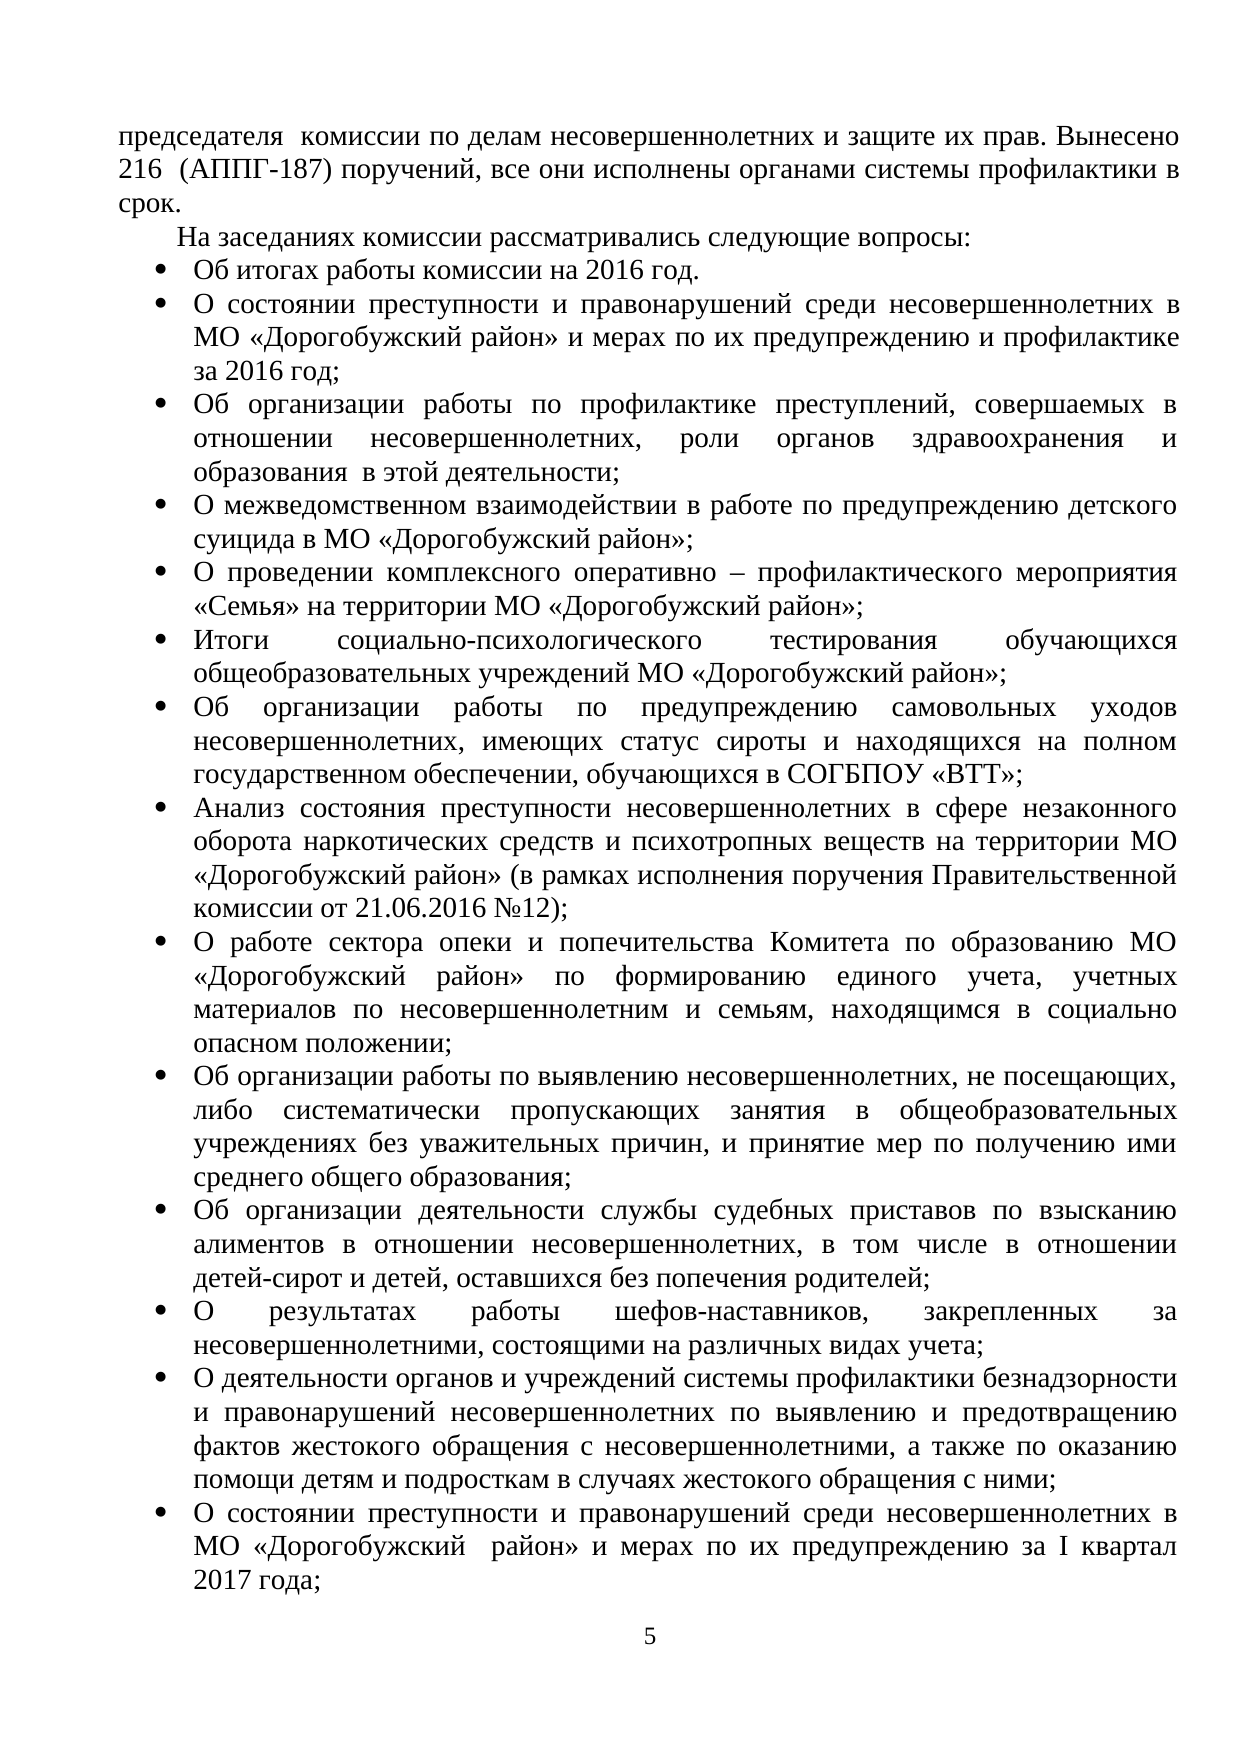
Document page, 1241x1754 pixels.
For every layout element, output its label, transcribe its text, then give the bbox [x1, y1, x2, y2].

list Об организации деятельности службы судебных приставов по взысканию алиментов в отношении несовершеннолетних, в том числе в отношении детей-сирот и детей, оставшихся без попечения родителей; [156, 1192, 1178, 1293]
list Итоги социально-психологического тестирования обучающихся общеобразовательных учреждений МО «Дорогобужский район»; [156, 622, 1178, 689]
list О деятельности органов и учреждений системы профилактики безнадзорности и правонарушений несовершеннолетних по выявлению и предотвращению фактов жестокого обращения с несовершеннолетними, а также по оказанию помощи детям и подросткам в случаях жестокого обращения с ними; [156, 1360, 1178, 1495]
list Об организации работы по выявлению несовершеннолетних, не посещающих, либо систематически пропускающих занятия в общеобразовательных учреждениях без уважительных причин, и принятие мер по получению ими среднего общего образования; [156, 1058, 1178, 1192]
list О состоянии преступности и правонарушений среди несовершеннолетних в МО «Дорогобужский район» и мерах по их предупреждению и профилактике за 2016 год; [156, 286, 1181, 387]
list Об организации работы по предупреждению самовольных уходов несовершеннолетних, имеющих статус сироты и находящихся на полном государственном обеспечении, обучающихся в СОГБПОУ «ВТТ»; [156, 689, 1178, 790]
list Об организации работы по профилактике преступлений, совершаемых в отношении несовершеннолетних, роли органов здравоохранения и образования в этой деятельности; [156, 387, 1178, 487]
text На заседаниях комиссии рассматривались следующие вопросы: [118, 219, 1181, 252]
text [118, 118, 1181, 219]
list О межведомственном взаимодействии в работе по предупреждению детского суицида в МО «Дорогобужский район»; [156, 487, 1178, 554]
list О результатах работы шефов-наставников, закрепленных за несовершеннолетними, состоящими на различных видах учета; [156, 1293, 1178, 1360]
list Анализ состояния преступности несовершеннолетних в сфере незаконного оборота наркотических средств и психотропных веществ на территории МО «Дорогобужский район» (в рамках исполнения поручения Правительственной комиссии от 21.06.2016 №12); [156, 790, 1178, 924]
list О проведении комплексного оперативно – профилактического мероприятия «Семья» на территории МО «Дорогобужский район»; [156, 554, 1178, 622]
list О работе сектора опеки и попечительства Комитета по образованию МО «Дорогобужский район» по формированию единого учета, учетных материалов по несовершеннолетним и семьям, находящимся в социально опасном положении; [156, 924, 1178, 1058]
list Об итогах работы комиссии на 2016 год. [156, 252, 1178, 286]
list О состоянии преступности и правонарушений среди несовершеннолетних в МО «Дорогобужский район» и мерах по их предупреждению за I квартал 2017 года; [156, 1495, 1178, 1595]
